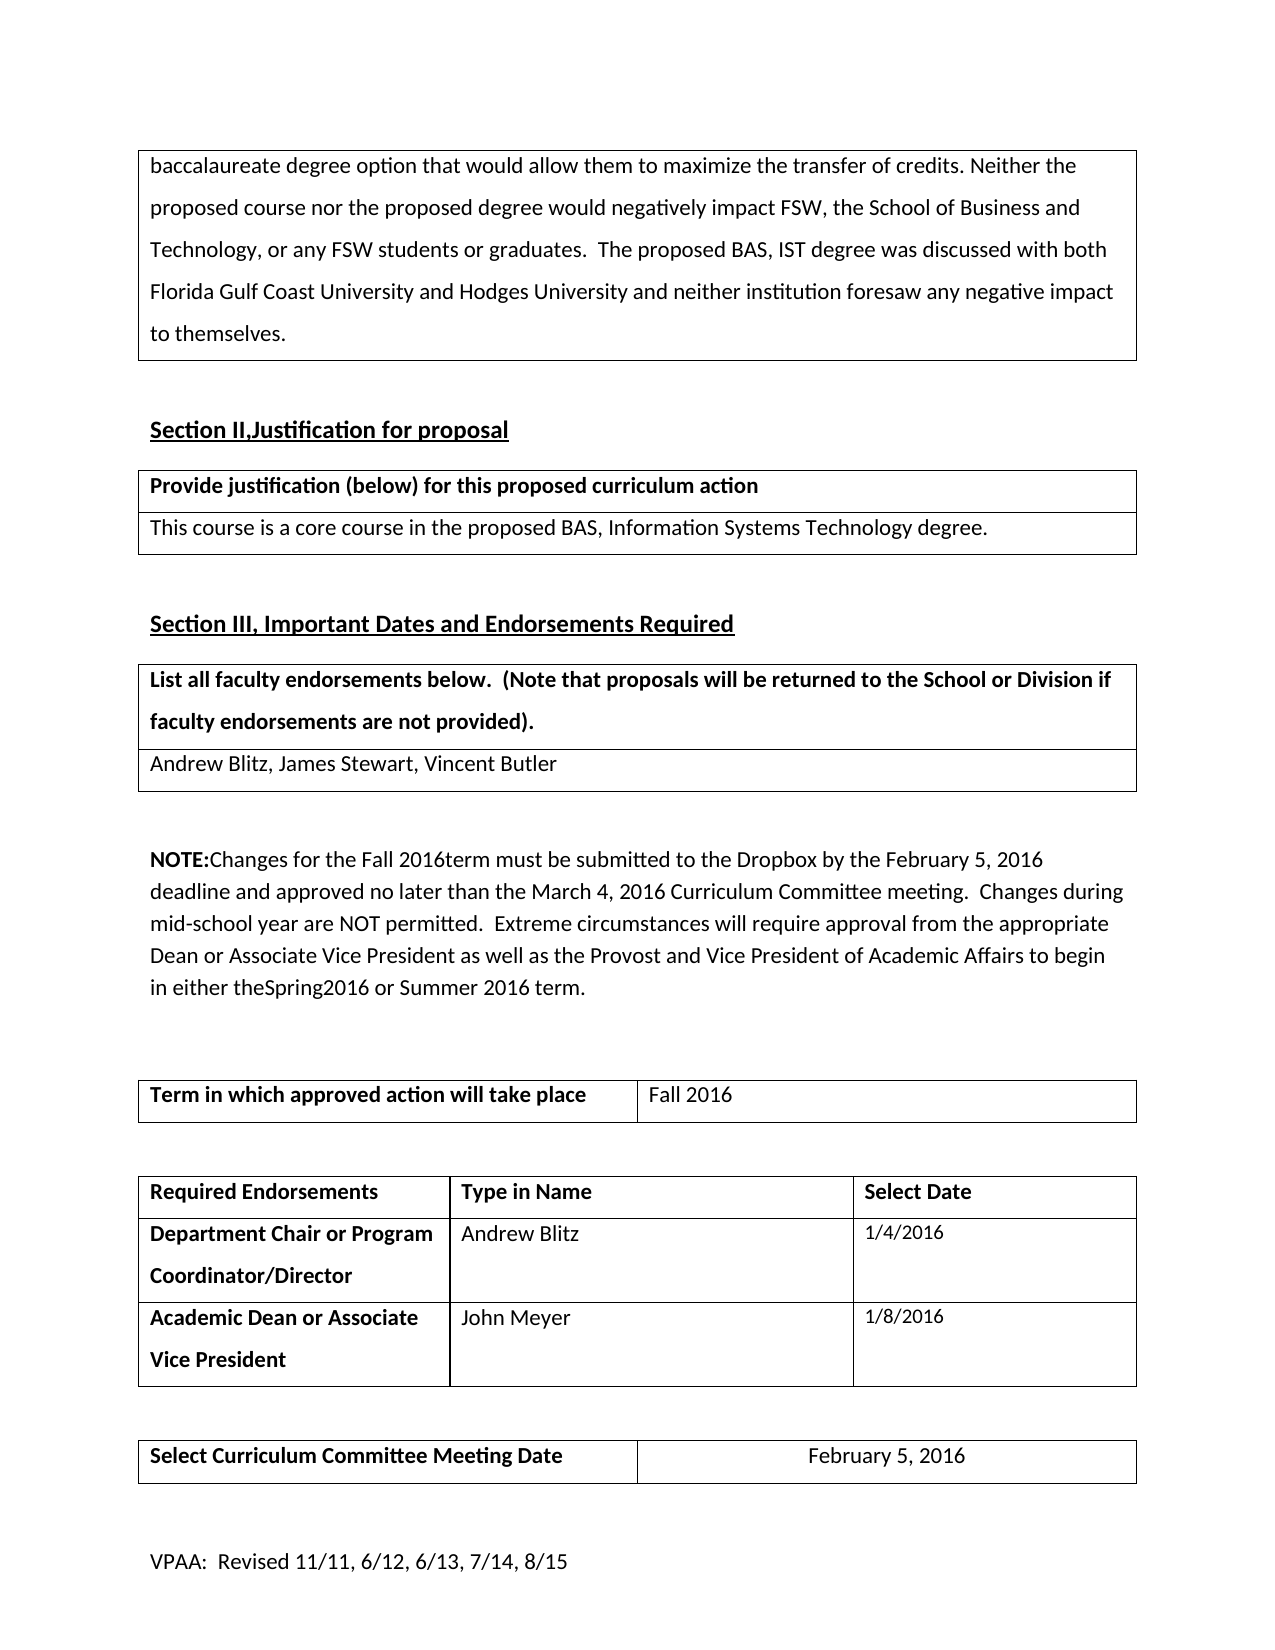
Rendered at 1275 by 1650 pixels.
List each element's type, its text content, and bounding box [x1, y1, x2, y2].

table_header Select Date [854, 1177, 1136, 1218]
table_cell John Meyer [451, 1303, 853, 1386]
table_header Required Endorsements [139, 1177, 449, 1218]
text nOTE:Changes for the Fall 2016term must be submitted to the Dropbox by the February 5, 2016 deadline and approved no later than the March 4, 2016 Curriculum Committee meeting. Changes during mid-school year are NOT permitted. Extreme circumstances will require approval from the appropriate Dean or Associate Vice President as well as the Provost and Vice President of Academic Affairs to begin in either theSpring2016 or Summer 2016 term. [150, 845, 1125, 1001]
text Section II,Justification for proposal [150, 414, 1125, 445]
table_header Select Curriculum Committee Meeting Date [139, 1441, 637, 1482]
table_header Term in which approved action will take place [139, 1081, 637, 1122]
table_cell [139, 151, 1136, 360]
text Section III, Important Dates and Endorsements Required [150, 608, 1125, 639]
table_header List all faculty endorsements below. (Note that proposals will be returned to the School or Division if faculty endorsements are not provided). [139, 665, 1136, 748]
table_cell Department Chair or Program Coordinator/Director [139, 1219, 449, 1302]
table_header Type in Name [451, 1177, 853, 1218]
table_cell This course is a core course in the proposed BAS, Information Systems Technology degree. [139, 513, 1136, 554]
table_cell Academic Dean or Associate Vice President [139, 1303, 449, 1386]
table_cell Andrew Blitz, James Stewart, Vincent Butler [139, 750, 1136, 791]
table_cell Andrew Blitz [451, 1219, 853, 1302]
table_header Provide justification (below) for this proposed curriculum action [139, 471, 1136, 512]
